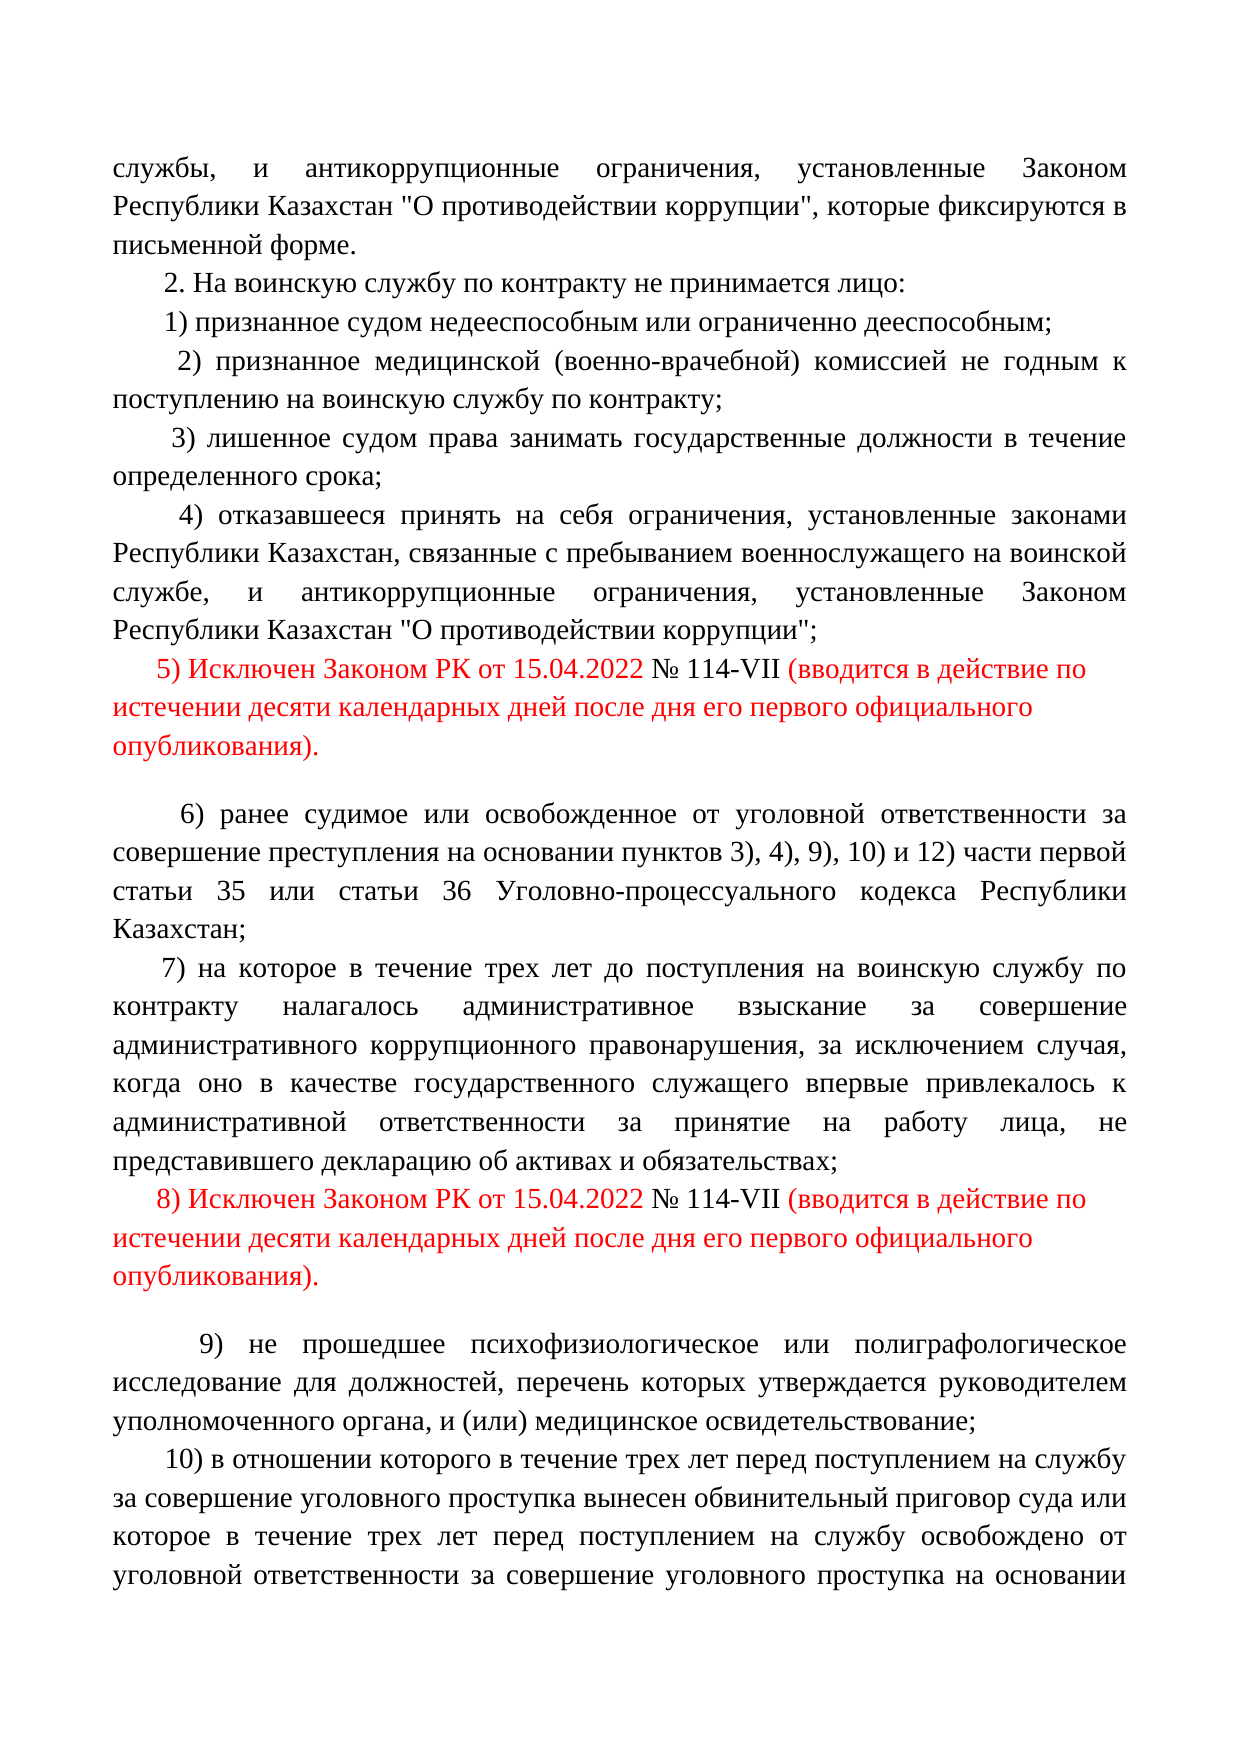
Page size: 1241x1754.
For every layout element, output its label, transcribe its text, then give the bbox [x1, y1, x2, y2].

text 2. На воинскую службу по контракту не принимается лицо: [112, 266, 1128, 299]
text 4) отказавшееся принять на себя ограничения, установленные законами Республики Казахстан, связанные с пребыванием военнослужащего на воинской службе, и антикоррупционные ограничения, установленные Законом Республики Казахстан "О противодействии коррупции"; [112, 497, 1128, 646]
text 9) не прошедшее психофизиологическое или полиграфологическое исследование для должностей, перечень которых утверждается руководителем уполномоченного органа, и (или) медицинское освидетельствование; [112, 1326, 1128, 1436]
text 7) на которое в течение трех лет до поступления на воинскую службу по контракту налагалось административное взыскание за совершение административного коррупционного правонарушения, за исключением случая, когда оно в качестве государственного служащего впервые привлекалось к административной ответственности за принятие на работу лица, не представившего декларацию об активах и обязательствах; [112, 950, 1128, 1176]
text 2) признанное медицинской (военно-врачебной) комиссией не годным к поступлению на воинскую службу по контракту; [112, 343, 1128, 415]
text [112, 150, 1128, 261]
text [112, 1441, 1128, 1591]
text 5) Исключен Законом РК от 15.04.2022 № 114-VII (вводится в действие по истечении десяти календарных дней после дня его первого официального опубликования). [112, 651, 1128, 792]
text 3) лишенное судом права занимать государственные должности в течение определенного срока; [112, 420, 1128, 492]
text 8) Исключен Законом РК от 15.04.2022 № 114-VII (вводится в действие по истечении десяти календарных дней после дня его первого официального опубликования). [112, 1181, 1128, 1322]
text 6) ранее судимое или освобожденное от уголовной ответственности за совершение преступления на основании пунктов 3), 4), 9), 10) и 12) части первой статьи 35 или статьи 36 Уголовно-процессуального кодекса Республики Казахстан; [112, 796, 1128, 945]
text 1) признанное судом недееспособным или ограниченно дееспособным; [112, 304, 1128, 338]
